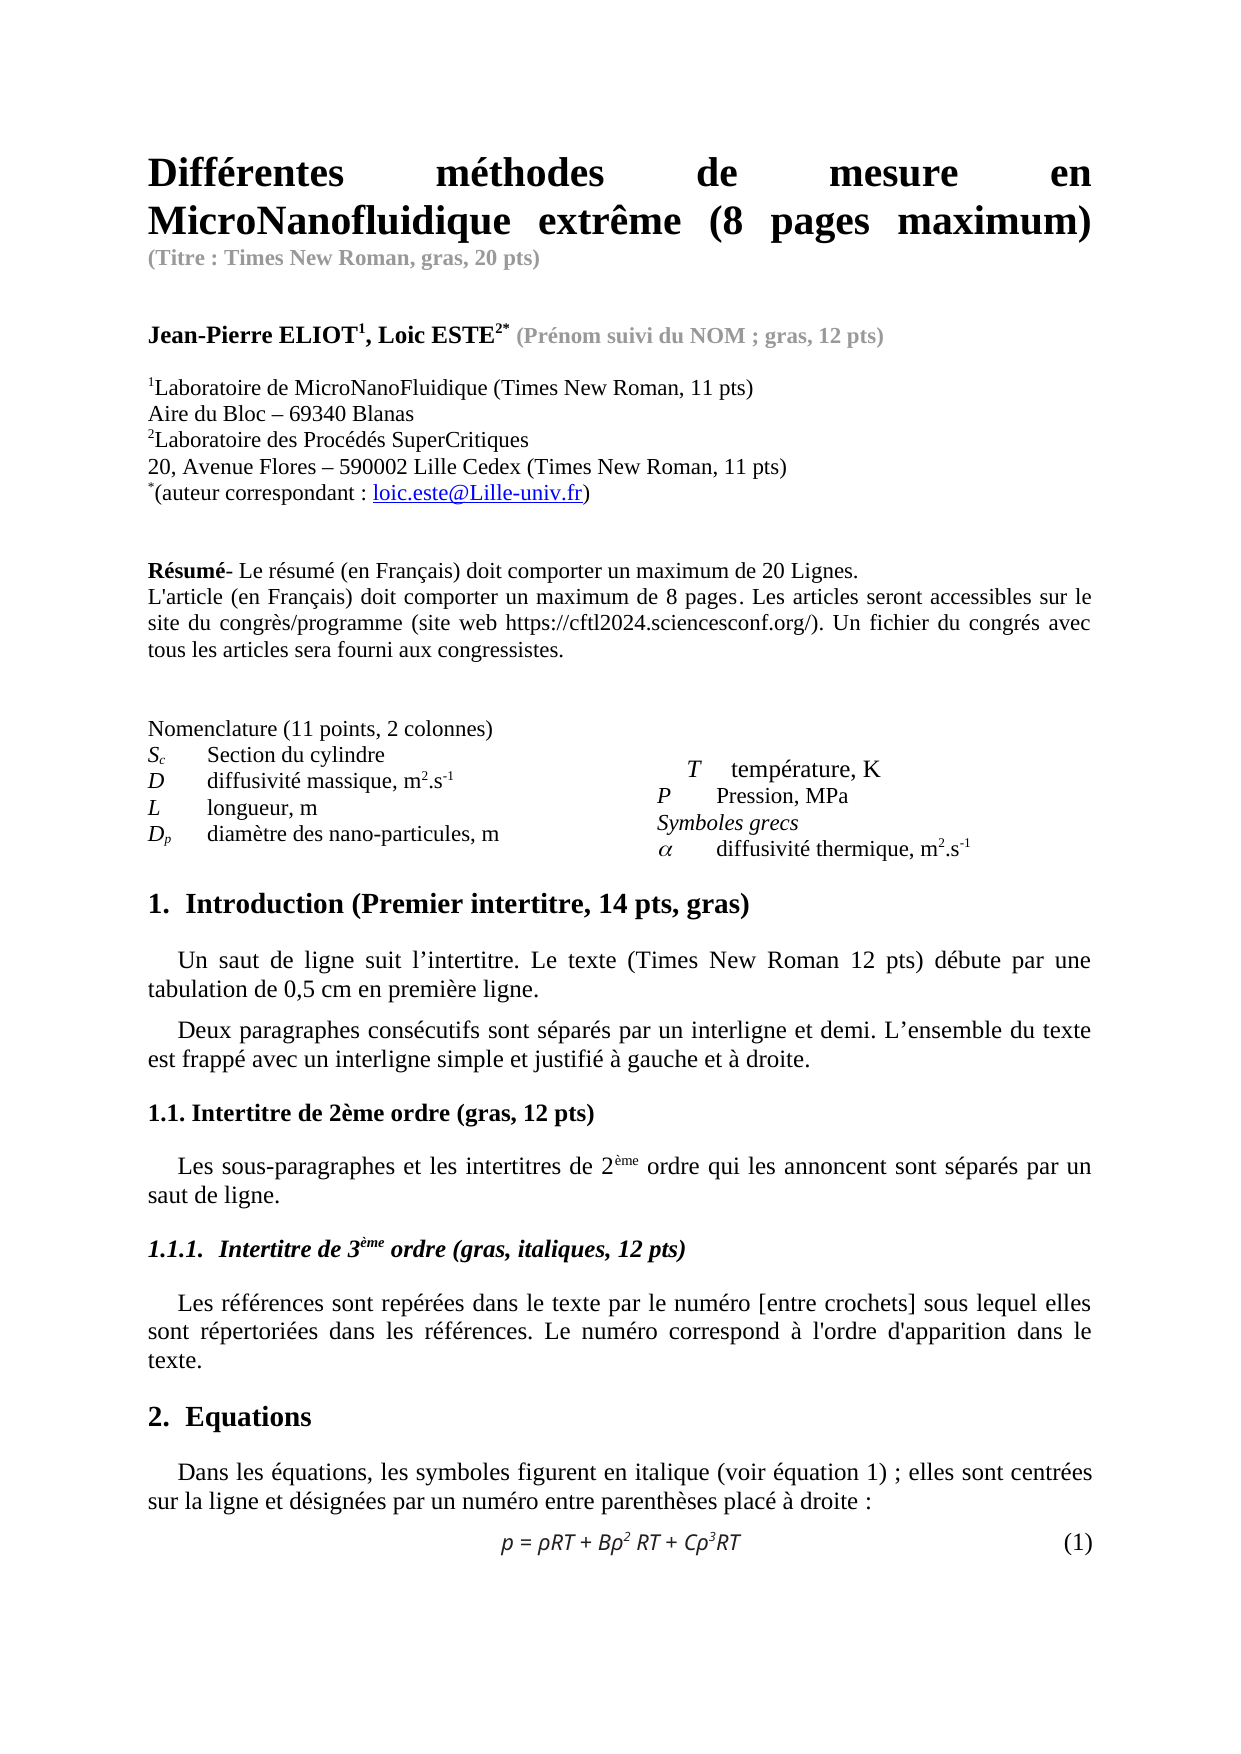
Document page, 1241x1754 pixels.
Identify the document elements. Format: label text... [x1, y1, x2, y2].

text P Pression, MPa [657, 782, 1092, 809]
subtitle Intertitre de 3ème ordre (gras, italiques, 12 pts) [148, 1234, 1092, 1263]
text Les références sont repérées dans le texte par le numéro [entre crochets] sous lequel elles sont répertoriées dans les références. Le numéro correspond à l'ordre d'apparition dans le texte. [148, 1288, 1092, 1374]
subtitle Introduction (Premier intertitre, 14 pts, gras) [148, 887, 1092, 920]
text p = ρRT + Bρ2 RT + Cρ3RT (1) [148, 1527, 1092, 1557]
text Dp diamètre des nano-particules, mT température, K [148, 820, 583, 847]
text Un saut de ligne suit l’intertitre. Le texte (Times New Roman 12 pts) débute par une tabulation de 0,5 cm en première ligne. [148, 945, 1092, 1003]
text Dans les équations, les symboles figurent en italique (voir équation 1) ; elles sont centrées sur la ligne et désignées par un numéro entre parenthèses placé à droite : [148, 1457, 1092, 1515]
text Résumé- Le résumé (en Français) doit comporter un maximum de 20 Lignes. [148, 557, 1092, 583]
text 20, Avenue Flores – 590002 Lille Cedex (Times New Roman, 11 pts) [148, 453, 1092, 479]
text Nomenclature (11 points, 2 colonnes) [148, 715, 1092, 741]
text 2Laboratoire des Procédés SuperCritiques [148, 426, 1092, 453]
text Aire du Bloc – 69340 Blanas [148, 400, 1092, 426]
text L longueur, m [148, 794, 583, 820]
text Les sous-paragraphes et les intertitres de 2ème ordre qui les annoncent sont séparés par un saut de ligne. [148, 1151, 1092, 1209]
subtitle Equations [148, 1399, 1092, 1432]
text L'article (en Français) doit comporter un maximum de 8 pages. Les articles seront accessibles sur le site du congrès/programme (site web https://cftl2024.sciencesconf.org/). Un fichier du congrés avec tous les articles sera fourni aux congressistes. [148, 583, 1092, 662]
text  diffusivité thermique, m2.s-1 [657, 835, 1092, 862]
text Symboles grecs [657, 809, 1092, 835]
text *(auteur correspondant : loic.este@Lille-univ.fr) [148, 479, 1092, 505]
text D diffusivité massique, m2.s-1 [148, 768, 583, 794]
subtitle Intertitre de 2ème ordre (gras, 12 pts) [148, 1098, 1092, 1126]
text 1Laboratoire de MicroNanoFluidique (Times New Roman, 11 pts) [148, 374, 1092, 400]
text Sc Section du cylindre [148, 741, 583, 768]
text Jean-Pierre ELIOT1, Loic ESTE2* (Prénom suivi du NOM ; gras, 12 pts) [148, 320, 1092, 349]
text Deux paragraphes consécutifs sont séparés par un interligne et demi. L’ensemble du texte est frappé avec un interligne simple et justifié à gauche et à droite. [148, 1015, 1092, 1073]
title Différentes méthodes de mesure en MicroNanofluidique extrême (8 pages maximum) (Titre : Times New Roman, gras, 20 pts) [148, 148, 1092, 270]
